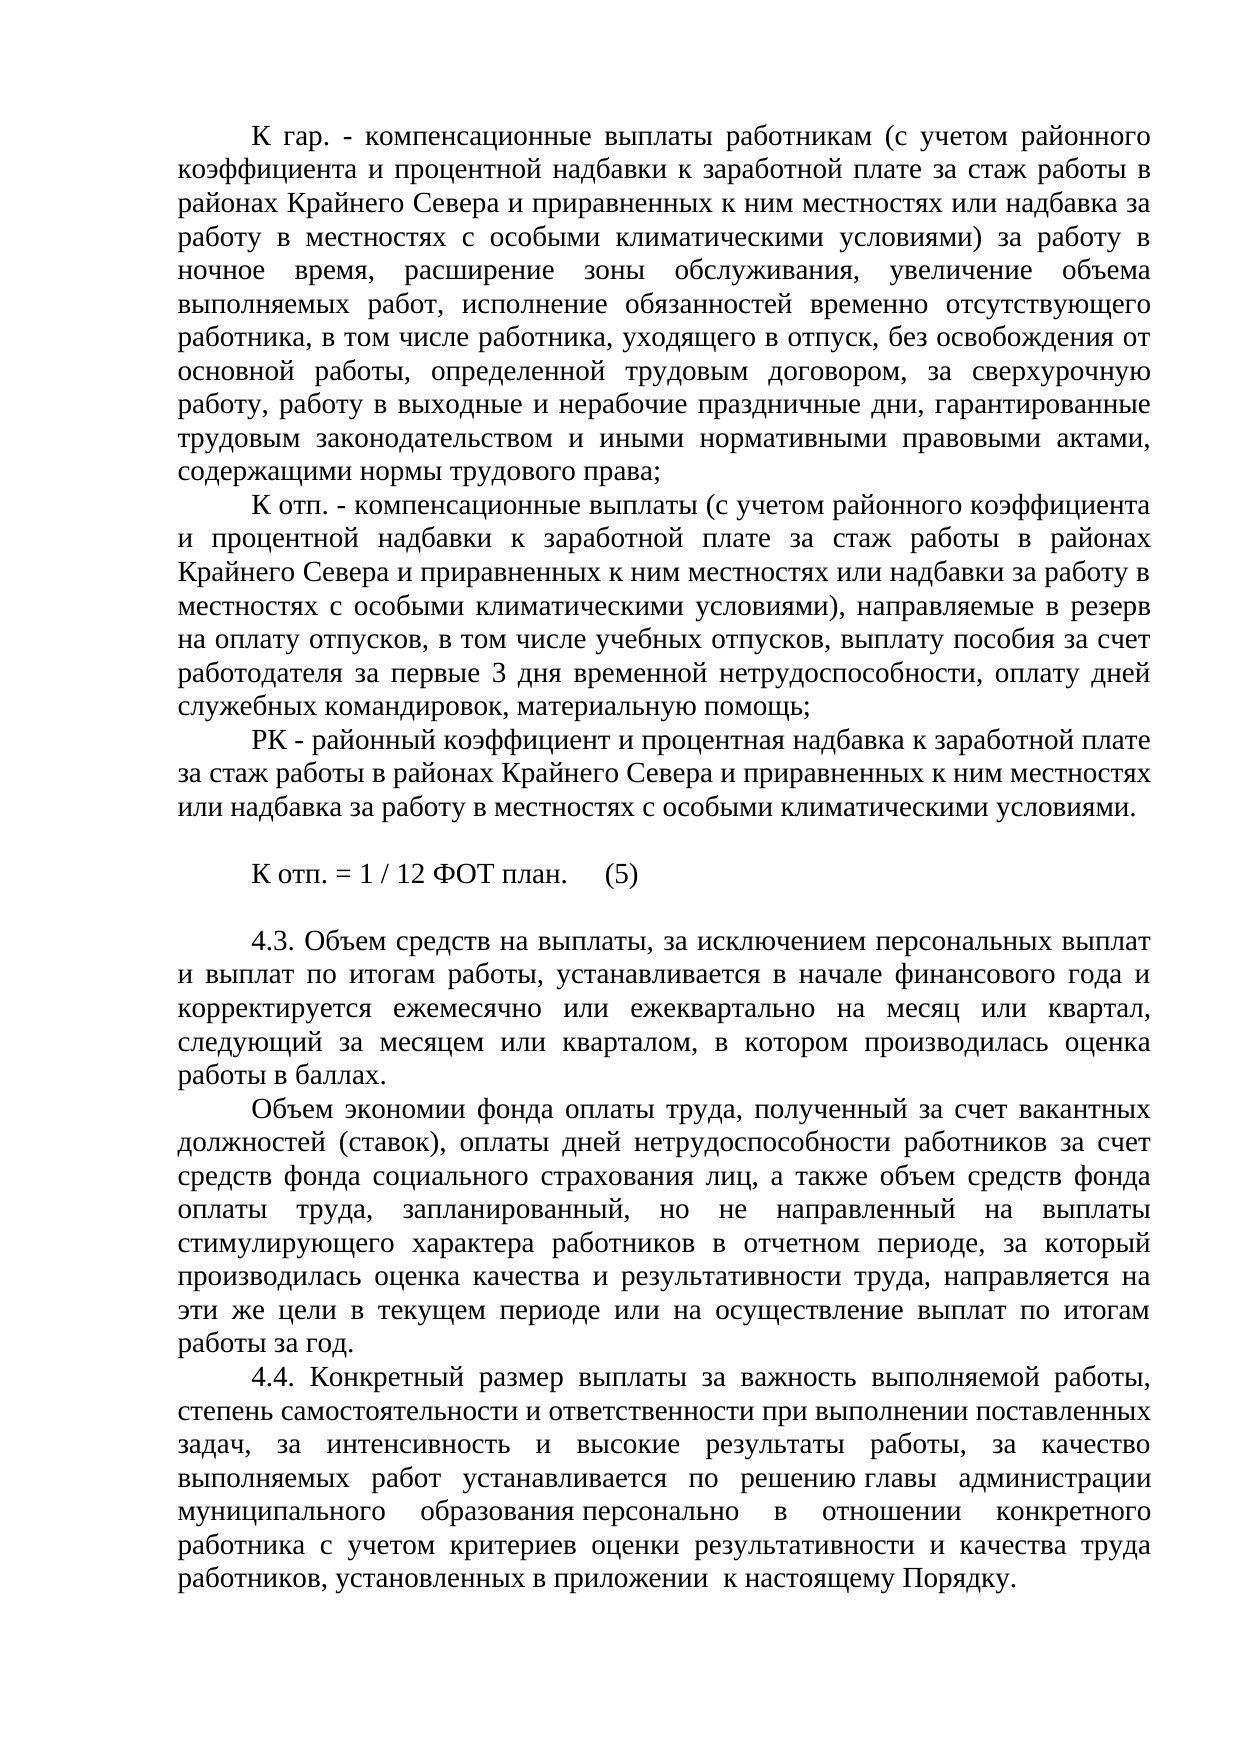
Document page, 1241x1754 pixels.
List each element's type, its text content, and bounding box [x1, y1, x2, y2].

text РК - районный коэффициент и процентная надбавка к заработной плате за стаж работы в районах Крайнего Севера и приравненных к ним местностях или надбавка за работу в местностях с особыми климатическими условиями. [177, 722, 1152, 822]
text К гар. - компенсационные выплаты работникам (с учетом районного коэффициента и процентной надбавки к заработной плате за стаж работы в районах Крайнего Севера и приравненных к ним местностях или надбавка за работу в местностях с особыми климатическими условиями) за работу в ночное время, расширение зоны обслуживания, увеличение объема выполняемых работ, исполнение обязанностей временно отсутствующего работника, в том числе работника, уходящего в отпуск, без освобождения от основной работы, определенной трудовым договором, за сверхурочную работу, работу в выходные и нерабочие праздничные дни, гарантированные трудовым законодательством и иными нормативными правовыми актами, содержащими нормы трудового права; [177, 118, 1152, 487]
text К отп. = 1 / 12 ФОТ план. (5) [177, 856, 1152, 889]
text 4.4. Конкретный размер выплаты за важность выполняемой работы, степень самостоятельности и ответственности при выполнении поставленных задач, за интенсивность и высокие результаты работы, за качество выполняемых работ устанавливается по решению главы администрации муниципального образования персонально в отношении конкретного работника с учетом критериев оценки результативности и качества труда работников, установленных в приложении к настоящему Порядку. [177, 1359, 1152, 1594]
text 4.3. Объем средств на выплаты, за исключением персональных выплат и выплат по итогам работы, устанавливается в начале финансового года и корректируется ежемесячно или ежеквартально на месяц или квартал, следующий за месяцем или кварталом, в котором производилась оценка работы в баллах. [177, 923, 1152, 1091]
text К отп. - компенсационные выплаты (с учетом районного коэффициента и процентной надбавки к заработной плате за стаж работы в районах Крайнего Севера и приравненных к ним местностях или надбавки за работу в местностях с особыми климатическими условиями), направляемые в резерв на оплату отпусков, в том числе учебных отпусков, выплату пособия за счет работодателя за первые 3 дня временной нетрудоспособности, оплату дней служебных командировок, материальную помощь; [177, 487, 1152, 722]
text Объем экономии фонда оплаты труда, полученный за счет вакантных должностей (ставок), оплаты дней нетрудоспособности работников за счет средств фонда социального страхования лиц, а также объем средств фонда оплаты труда, запланированный, но не направленный на выплаты стимулирующего характера работников в отчетном периоде, за который производилась оценка качества и результативности труда, направляется на эти же цели в текущем периоде или на осуществление выплат по итогам работы за год. [177, 1091, 1152, 1359]
